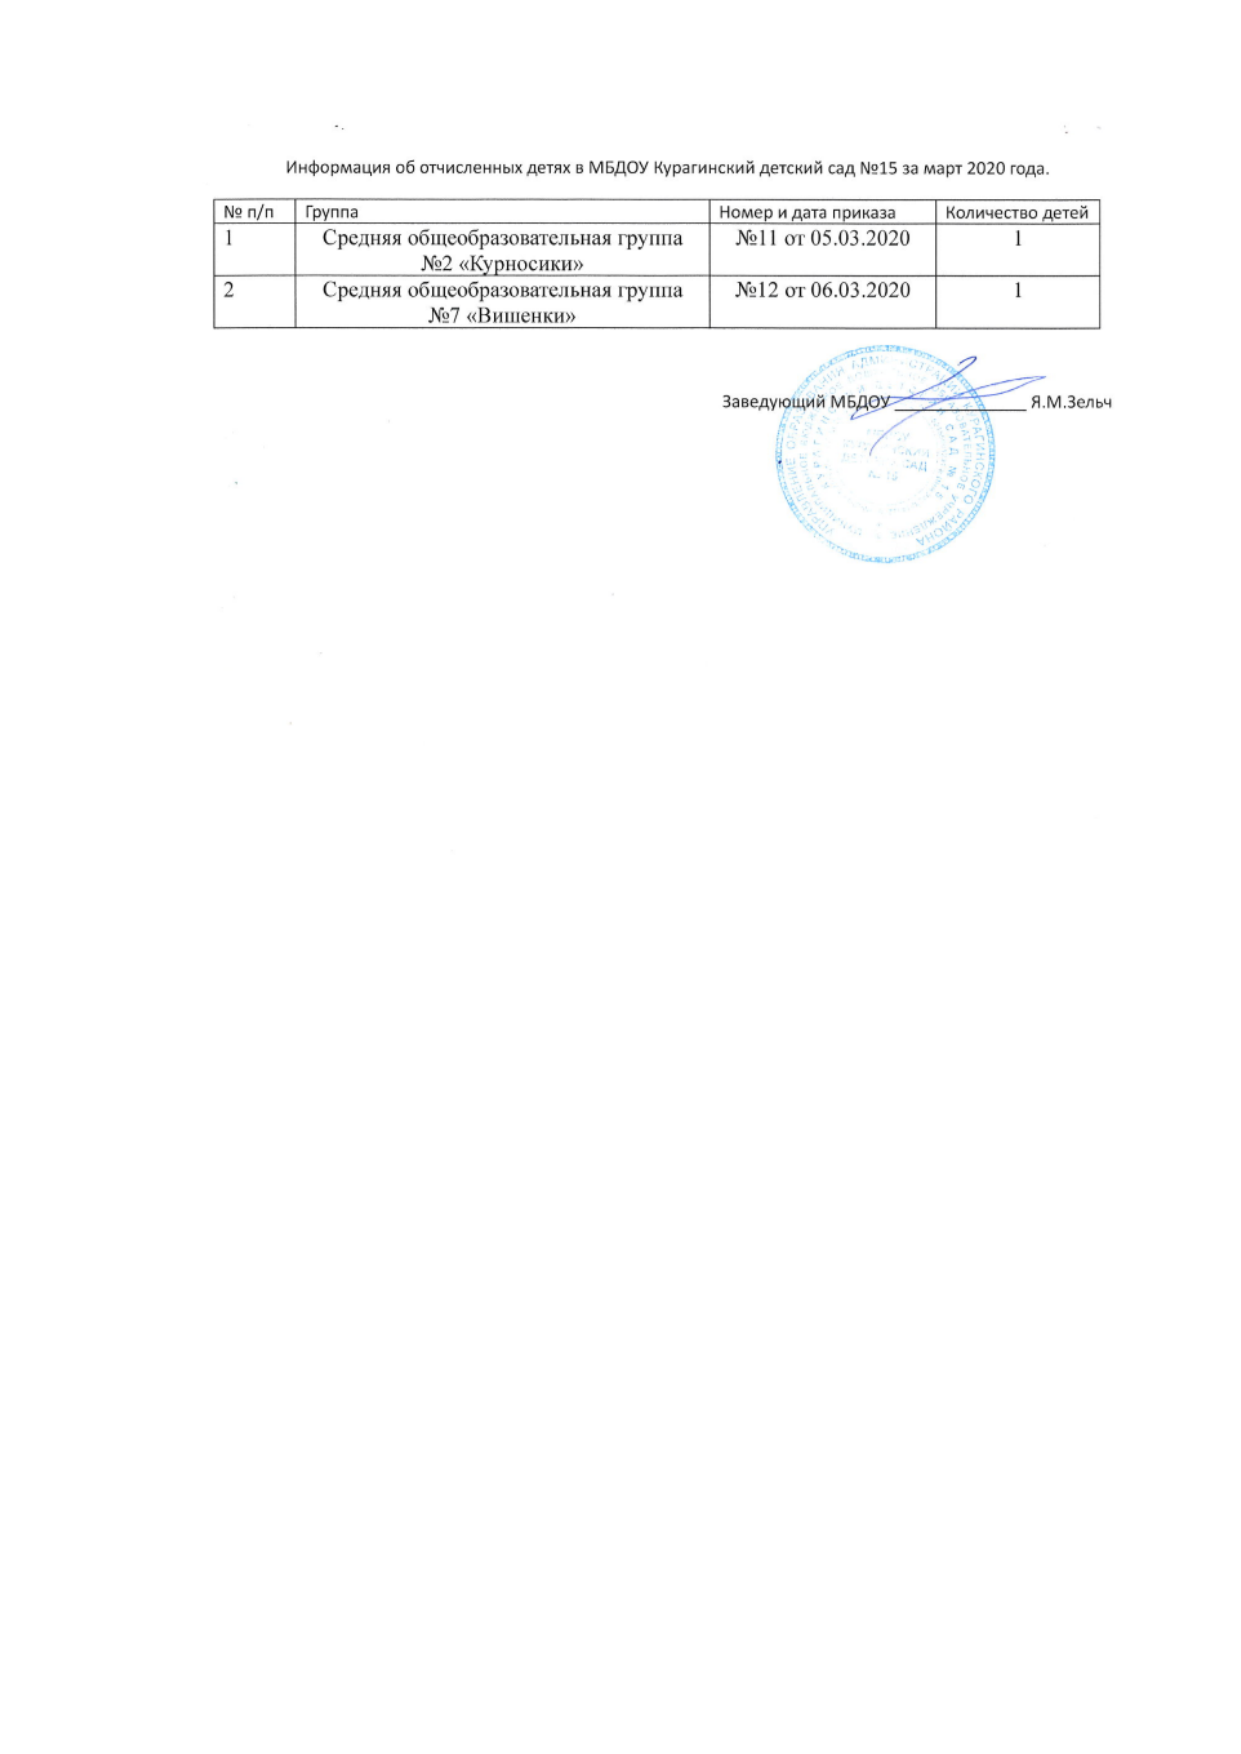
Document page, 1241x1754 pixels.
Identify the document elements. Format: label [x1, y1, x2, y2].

picture [177, 118, 1152, 855]
